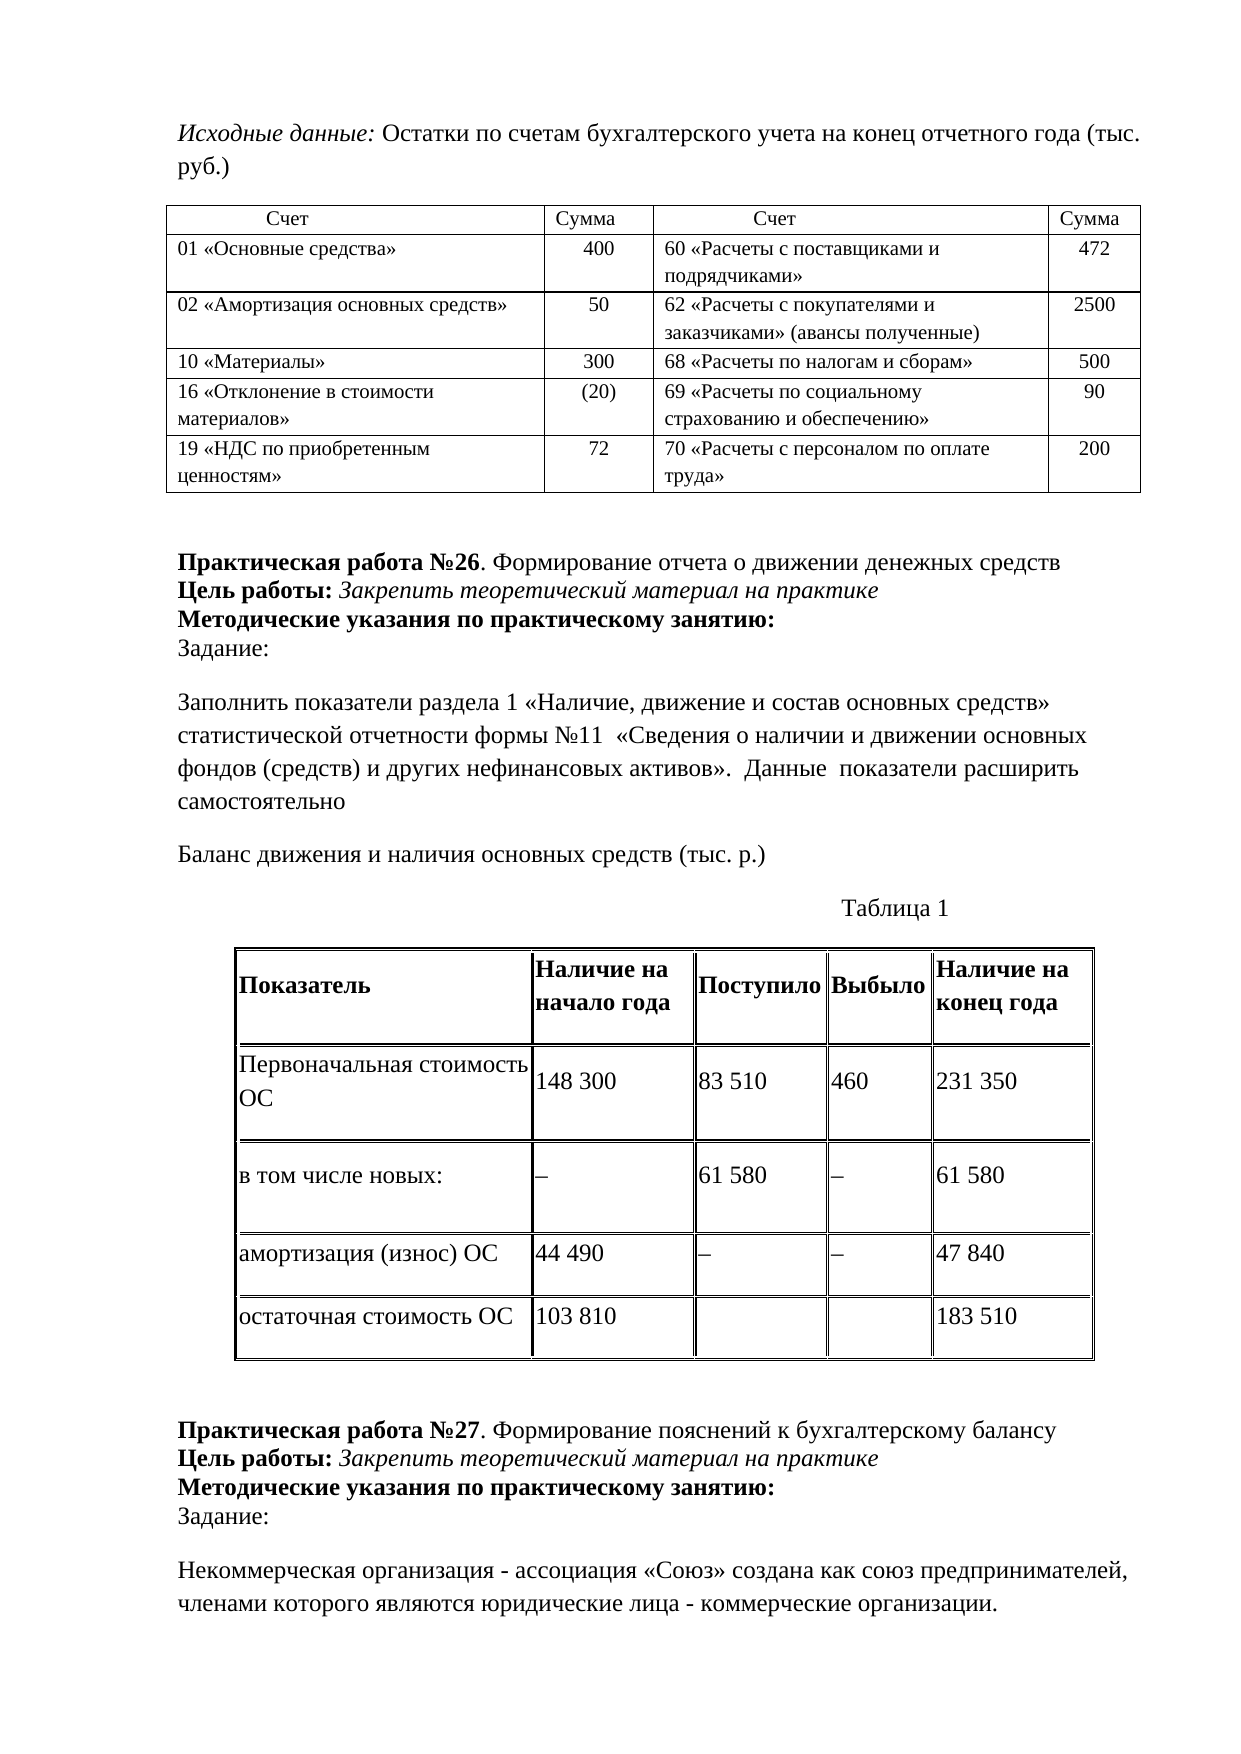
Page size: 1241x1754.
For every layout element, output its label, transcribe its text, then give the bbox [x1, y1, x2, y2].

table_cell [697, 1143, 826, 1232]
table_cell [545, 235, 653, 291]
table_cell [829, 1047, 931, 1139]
text Задание: [177, 1501, 1152, 1530]
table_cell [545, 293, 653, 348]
text Практическая работа №27. Формирование пояснений к бухгалтерскому балансу [177, 1415, 1152, 1443]
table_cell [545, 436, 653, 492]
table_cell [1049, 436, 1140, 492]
text Исходные данные: Остатки по счетам бухгалтерского учета на конец отчетного года (тыс. руб.) [177, 118, 1152, 180]
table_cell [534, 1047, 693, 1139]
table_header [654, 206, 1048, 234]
text Задание: [177, 633, 1152, 662]
text Баланс движения и наличия основных средств (тыс. р.) [177, 839, 1152, 868]
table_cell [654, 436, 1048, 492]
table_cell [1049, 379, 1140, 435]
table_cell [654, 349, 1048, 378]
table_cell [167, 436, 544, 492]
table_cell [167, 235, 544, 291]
text Некоммерческая организация - ассоциация «Союз» создана как союз предпринимателей, членами которого являются юридические лица - коммерческие организации. [177, 1555, 1152, 1617]
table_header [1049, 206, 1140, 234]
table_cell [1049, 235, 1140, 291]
text Таблица 1 [177, 893, 1152, 922]
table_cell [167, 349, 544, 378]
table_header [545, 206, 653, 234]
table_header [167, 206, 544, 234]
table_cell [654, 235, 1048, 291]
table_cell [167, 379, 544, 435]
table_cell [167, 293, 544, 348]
text Цель работы: Закрепить теоретический материал на практике [177, 575, 1152, 604]
text Практическая работа №26. Формирование отчета о движении денежных средств [177, 547, 1152, 575]
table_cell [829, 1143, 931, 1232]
text Методические указания по практическому занятию: [177, 1472, 1152, 1501]
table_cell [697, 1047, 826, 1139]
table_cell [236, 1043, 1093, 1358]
text Методические указания по практическому занятию: [177, 604, 1152, 633]
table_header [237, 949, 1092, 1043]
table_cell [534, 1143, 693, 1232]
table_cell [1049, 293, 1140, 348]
text Цель работы: Закрепить теоретический материал на практике [177, 1443, 1152, 1472]
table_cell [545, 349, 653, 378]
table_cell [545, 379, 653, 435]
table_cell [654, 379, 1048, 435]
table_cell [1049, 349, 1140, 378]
text Заполнить показатели раздела 1 «Наличие, движение и состав основных средств» статистической отчетности формы №11 «Сведения о наличии и движении основных фондов (средств) и других нефинансовых активов». Данные показатели расширить самостоятельно [177, 687, 1152, 814]
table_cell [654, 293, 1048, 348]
